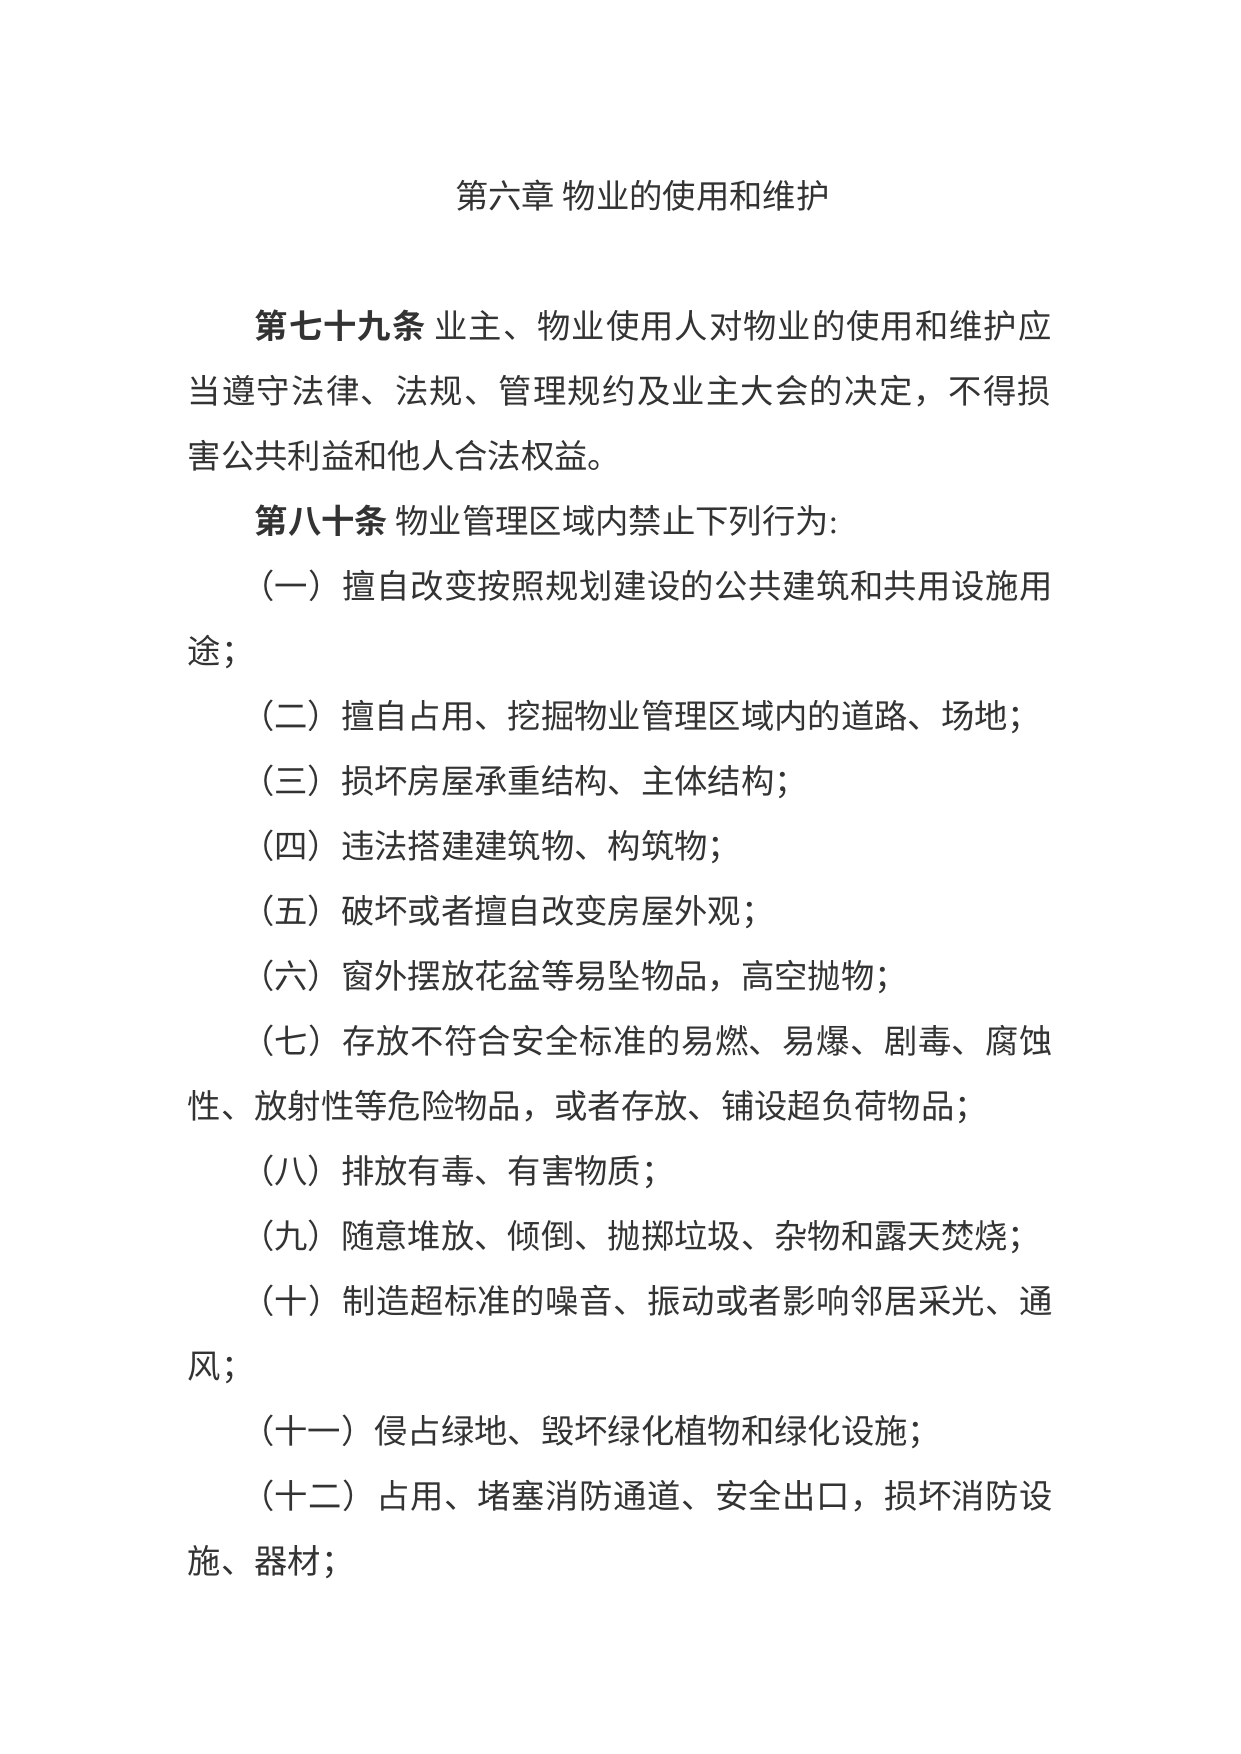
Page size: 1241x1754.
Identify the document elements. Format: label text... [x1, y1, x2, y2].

text （七）存放不符合安全标准的易燃、易爆、剧毒、腐蚀性、放射性等危险物品，或者存放、铺设超负荷物品； [187, 1007, 1053, 1137]
text （八）排放有毒、有害物质； [187, 1137, 1053, 1202]
text 第七十九条 业主、物业使用人对物业的使用和维护应当遵守法律、法规、管理规约及业主大会的决定，不得损害公共利益和他人合法权益。 [187, 292, 1053, 487]
text （十二）占用、堵塞消防通道、安全出口，损坏消防设施、器材； [187, 1462, 1053, 1592]
text 第八十条 物业管理区域内禁止下列行为: [187, 487, 1053, 552]
text （四）违法搭建建筑物、构筑物； [187, 812, 1053, 877]
text 第六章 物业的使用和维护 [187, 162, 1053, 227]
text （五）破坏或者擅自改变房屋外观； [187, 877, 1053, 942]
text （九）随意堆放、倾倒、抛掷垃圾、杂物和露天焚烧； [187, 1202, 1053, 1267]
text （六）窗外摆放花盆等易坠物品，高空抛物； [187, 942, 1053, 1007]
text （三）损坏房屋承重结构、主体结构； [187, 747, 1053, 812]
text （十一）侵占绿地、毁坏绿化植物和绿化设施； [187, 1397, 1053, 1462]
text （十）制造超标准的噪音、振动或者影响邻居采光、通风； [187, 1267, 1053, 1397]
text （一）擅自改变按照规划建设的公共建筑和共用设施用途； [187, 552, 1053, 682]
text （二）擅自占用、挖掘物业管理区域内的道路、场地； [187, 682, 1053, 747]
